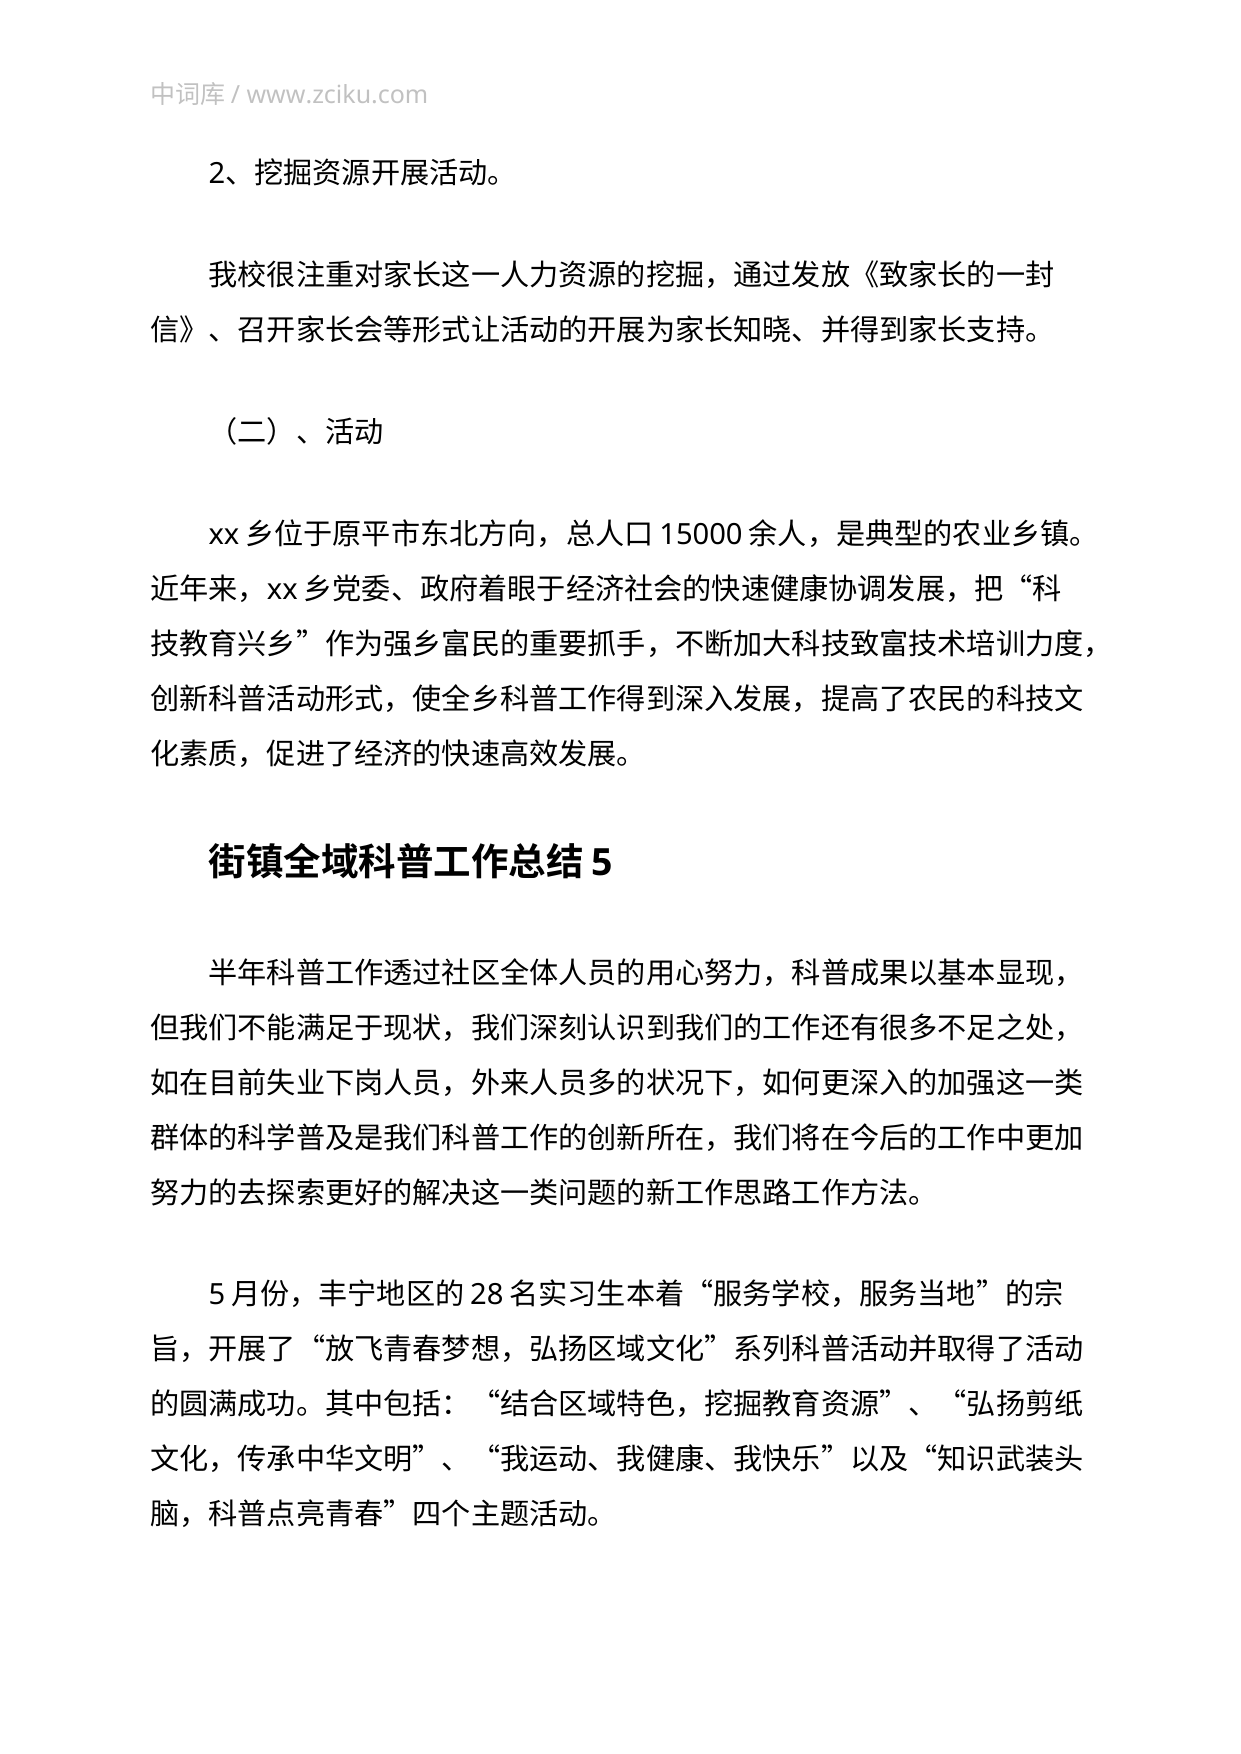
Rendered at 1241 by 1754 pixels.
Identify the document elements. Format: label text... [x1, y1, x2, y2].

text 半年科普工作透过社区全体人员的用心努力，科普成果以基本显现，但我们不能满足于现状，我们深刻认识到我们的工作还有很多不足之处，如在目前失业下岗人员，外来人员多的状况下，如何更深入的加强这一类群体的科学普及是我们科普工作的创新所在，我们将在今后的工作中更加努力的去探索更好的解决这一类问题的新工作思路工作方法。 [150, 949, 1090, 1211]
text 5月份，丰宁地区的28名实习生本着“服务学校，服务当地”的宗旨，开展了“放飞青春梦想，弘扬区域文化”系列科普活动并取得了活动的圆满成功。其中包括：“结合区域特色，挖掘教育资源”、“弘扬剪纸文化，传承中华文明”、“我运动、我健康、我快乐”以及“知识武装头脑，科普点亮青春”四个主题活动。 [150, 1271, 1090, 1533]
text 街镇全域科普工作总结5 [150, 832, 1090, 886]
text xx乡位于原平市东北方向，总人口15000余人，是典型的农业乡镇。近年来，xx乡党委、政府着眼于经济社会的快速健康协调发展，把“科技教育兴乡”作为强乡富民的重要抓手，不断加大科技致富技术培训力度，创新科普活动形式，使全乡科普工作得到深入发展，提高了农民的科技文化素质，促进了经济的快速高效发展。 [150, 510, 1090, 772]
text （二）、活动 [150, 409, 1090, 451]
text 2、挖掘资源开展活动。 [150, 150, 1090, 192]
text 我校很注重对家长这一人力资源的挖掘，通过发放《致家长的一封信》、召开家长会等形式让活动的开展为家长知晓、并得到家长支持。 [150, 252, 1090, 349]
